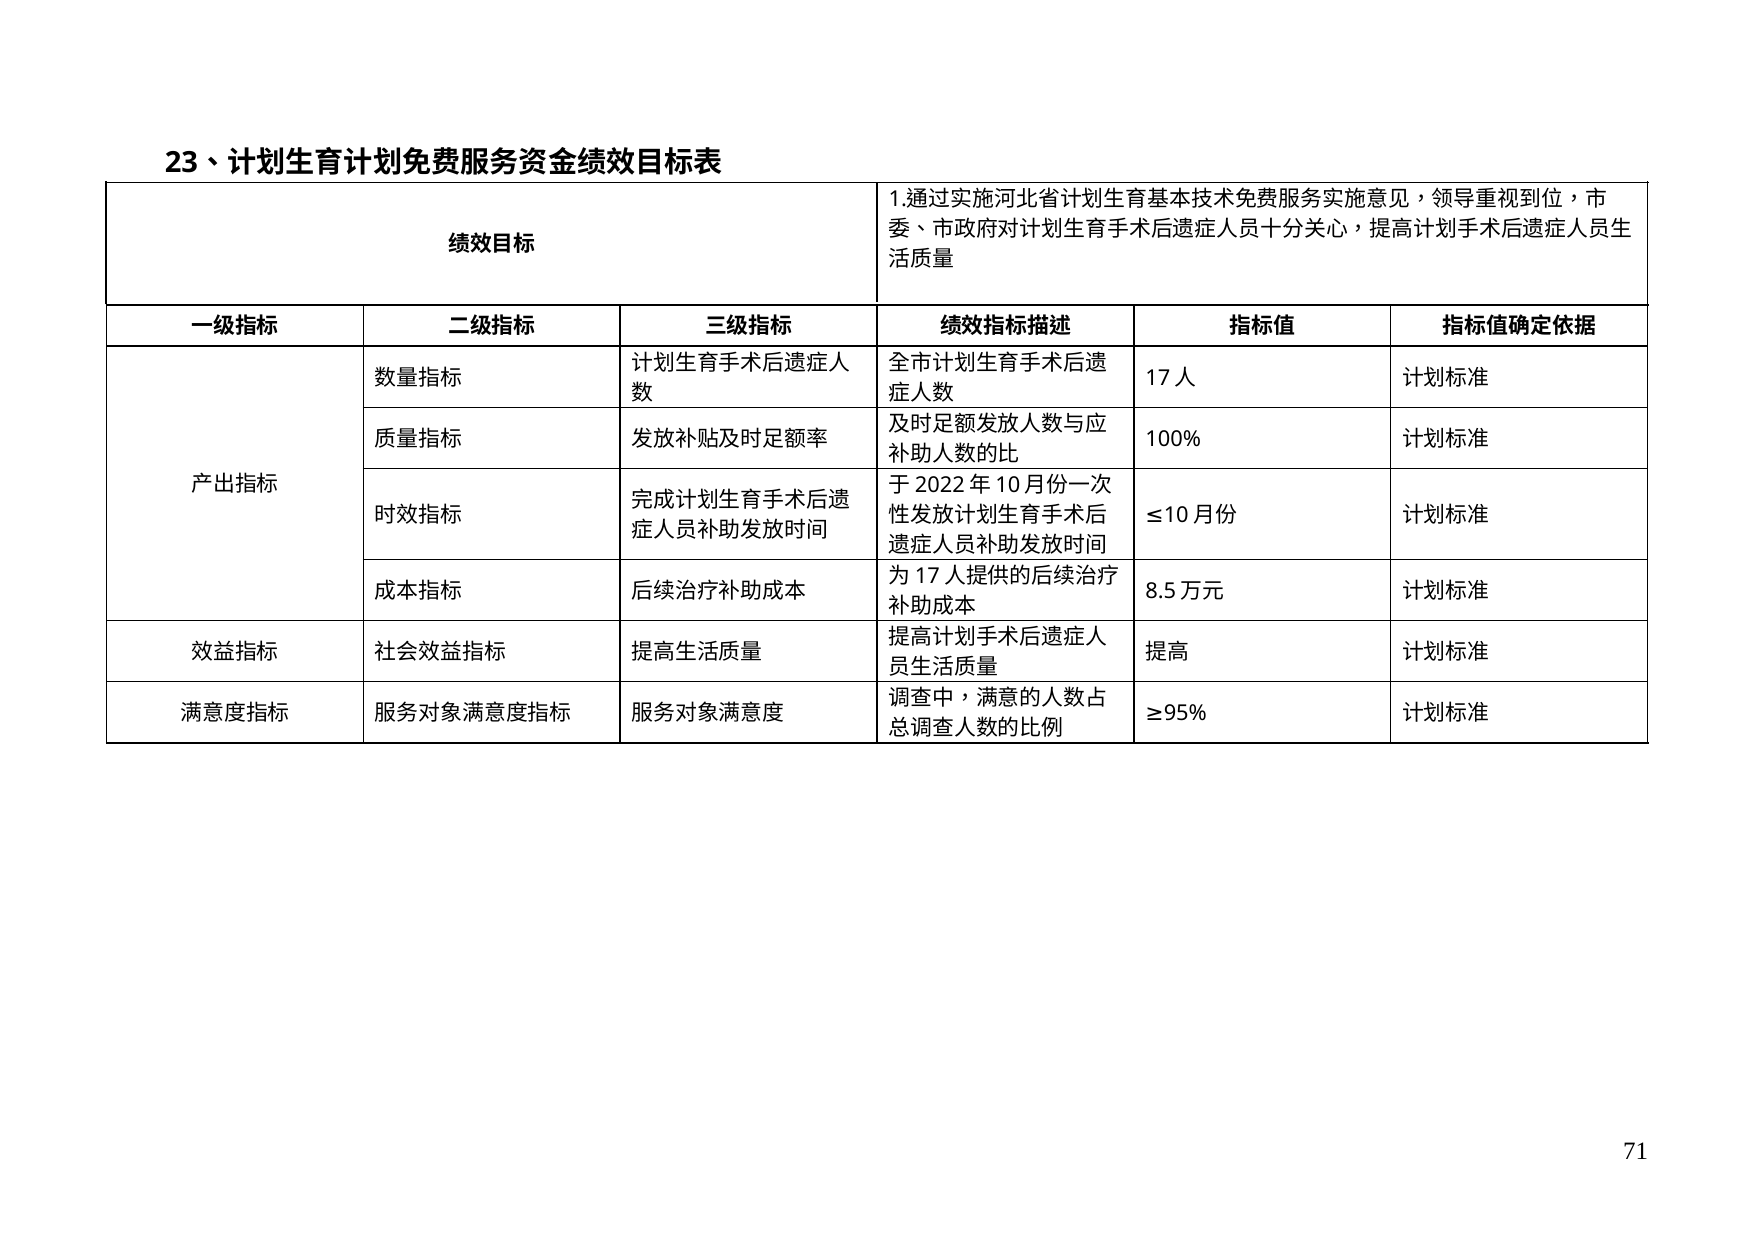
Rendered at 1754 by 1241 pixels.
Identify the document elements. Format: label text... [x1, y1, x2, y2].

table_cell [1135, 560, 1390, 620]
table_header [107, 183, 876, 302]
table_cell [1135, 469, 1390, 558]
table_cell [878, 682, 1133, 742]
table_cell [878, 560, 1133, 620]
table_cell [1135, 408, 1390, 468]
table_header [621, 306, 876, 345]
text 23、计划生育计划免费服务资金绩效目标表 [106, 142, 1648, 181]
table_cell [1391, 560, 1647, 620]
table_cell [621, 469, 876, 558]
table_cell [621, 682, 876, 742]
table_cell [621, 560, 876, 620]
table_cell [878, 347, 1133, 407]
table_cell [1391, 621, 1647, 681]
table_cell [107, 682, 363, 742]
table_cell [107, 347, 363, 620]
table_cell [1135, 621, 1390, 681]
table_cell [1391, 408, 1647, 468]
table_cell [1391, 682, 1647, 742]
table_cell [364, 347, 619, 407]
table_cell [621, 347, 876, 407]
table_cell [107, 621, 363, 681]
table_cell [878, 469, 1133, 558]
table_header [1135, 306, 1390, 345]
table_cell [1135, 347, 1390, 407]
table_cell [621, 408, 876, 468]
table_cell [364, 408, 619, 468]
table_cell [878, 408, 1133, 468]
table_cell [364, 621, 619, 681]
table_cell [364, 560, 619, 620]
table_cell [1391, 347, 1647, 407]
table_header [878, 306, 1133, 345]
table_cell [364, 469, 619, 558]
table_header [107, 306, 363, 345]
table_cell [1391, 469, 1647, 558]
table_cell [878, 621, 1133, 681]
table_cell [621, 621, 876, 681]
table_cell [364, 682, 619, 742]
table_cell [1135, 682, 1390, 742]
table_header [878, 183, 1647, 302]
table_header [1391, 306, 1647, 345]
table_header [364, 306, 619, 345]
